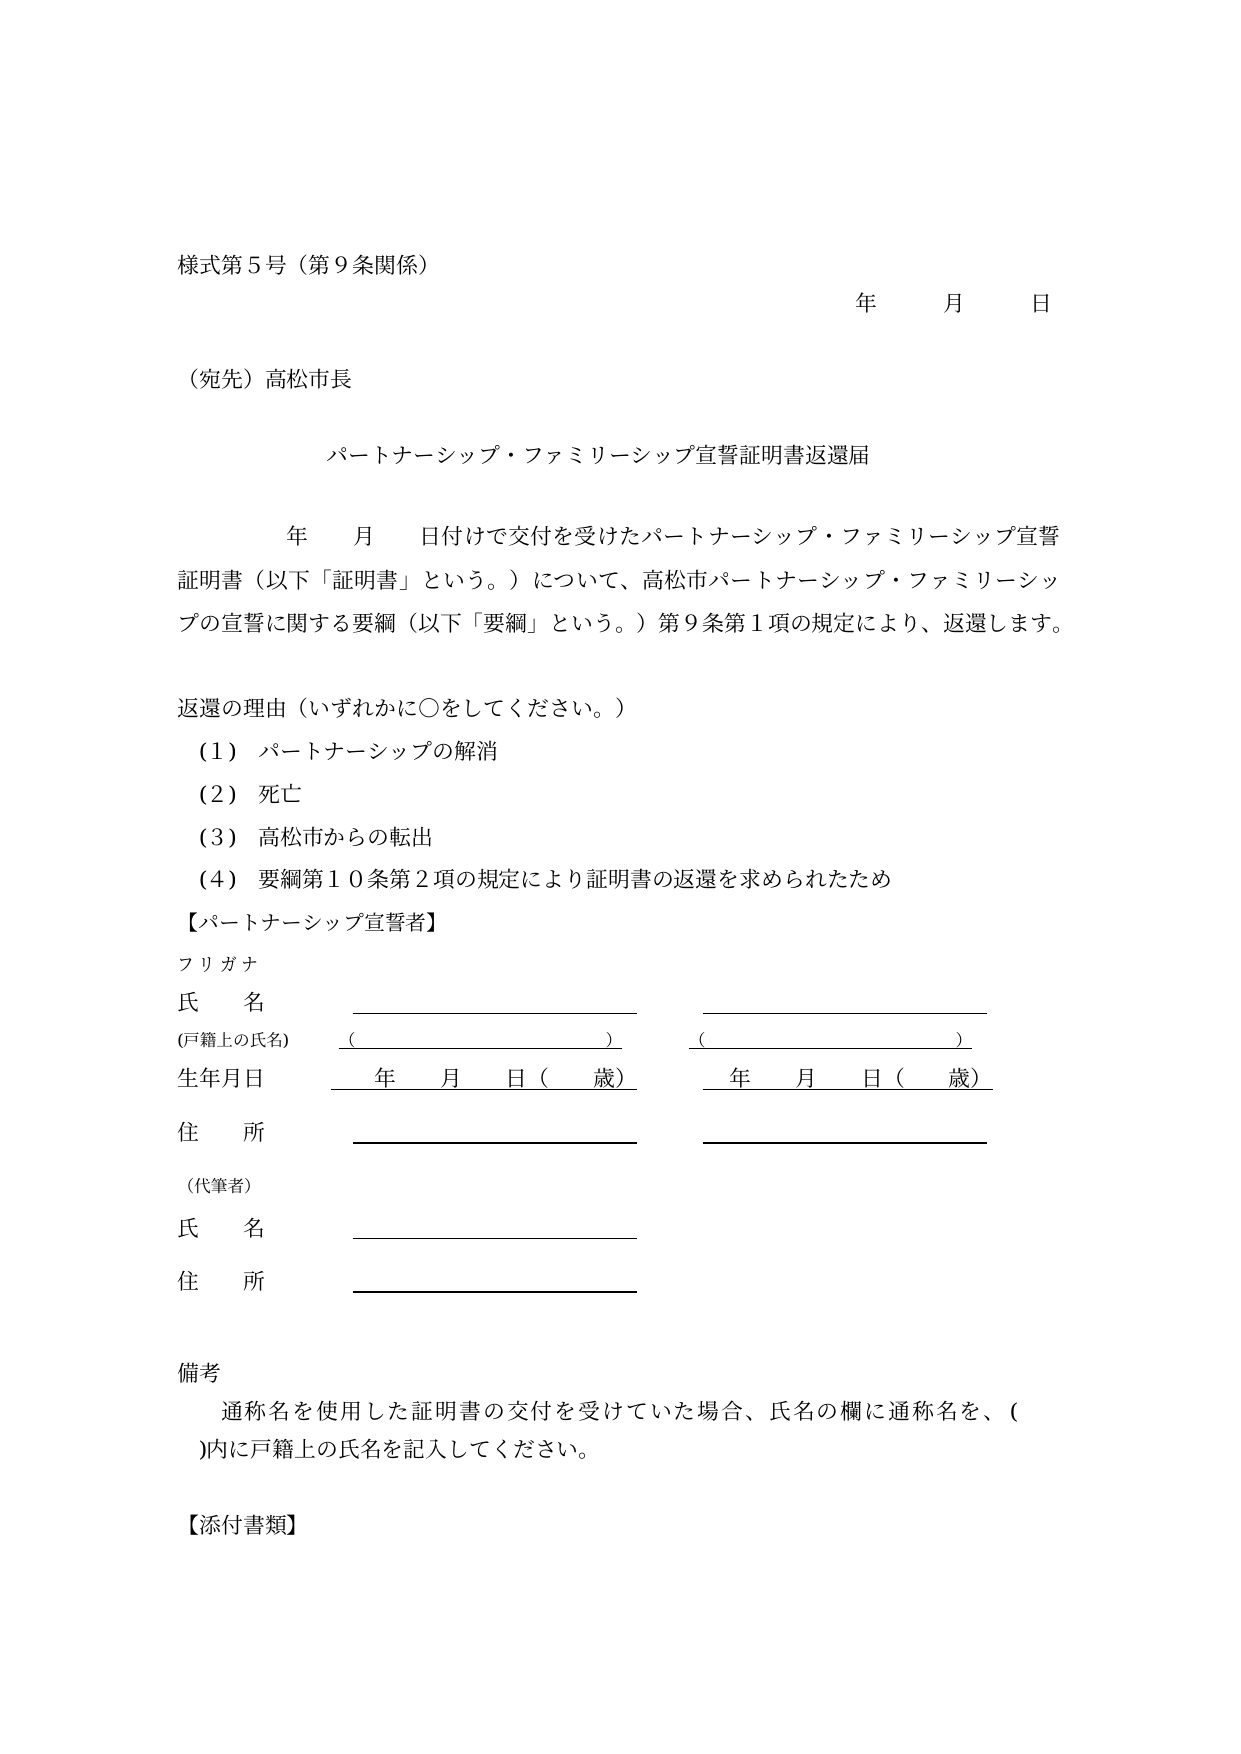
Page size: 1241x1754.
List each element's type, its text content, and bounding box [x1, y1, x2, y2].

text 住 所 [177, 1112, 1063, 1150]
text (１) パートナーシップの解消 [177, 731, 1063, 769]
text 【パートナーシップ宣誓者】 [177, 902, 1063, 940]
text 生年月日 年 月 日（ 歳） 年 月 日（ 歳） [177, 1058, 1063, 1096]
text フリガナ [177, 944, 1063, 982]
text 備考 [177, 1353, 1019, 1391]
text 通称名を使用した証明書の交付を受けていた場合、氏名の欄に通称名を、( )内に戸籍上の氏名を記入してください。 [199, 1391, 1019, 1467]
text 様式第５号（第９条関係） [177, 245, 1019, 283]
text 年 月 日付けで交付を受けたパートナーシップ・ファミリーシップ宣誓証明書（以下「証明書」という。）について、高松市パートナーシップ・ファミリーシップの宣誓に関する要綱（以下「要綱」という。）第９条第１項の規定により、返還します。 [177, 516, 1063, 641]
text 返還の理由（いずれかに○をしてください。） [177, 688, 1063, 726]
text (３) 高松市からの転出 [177, 816, 1063, 854]
text 氏 名 [177, 1207, 1063, 1246]
text 氏 名 [177, 982, 1063, 1020]
text 【添付書類】 [177, 1505, 1063, 1543]
text （代筆者） [177, 1166, 1063, 1204]
text 年 月 日 [177, 283, 1063, 321]
text (２) 死亡 [177, 774, 1063, 812]
text (４) 要綱第１０条第２項の規定により証明書の返還を求められたため [177, 859, 1063, 897]
text 住 所 [177, 1261, 1063, 1299]
text パートナーシップ・ファミリーシップ宣誓証明書返還届 [177, 436, 1019, 473]
text （宛先）高松市長 [177, 359, 1019, 397]
text (戸籍上の氏名) （ ） （ ） [177, 1020, 1063, 1058]
